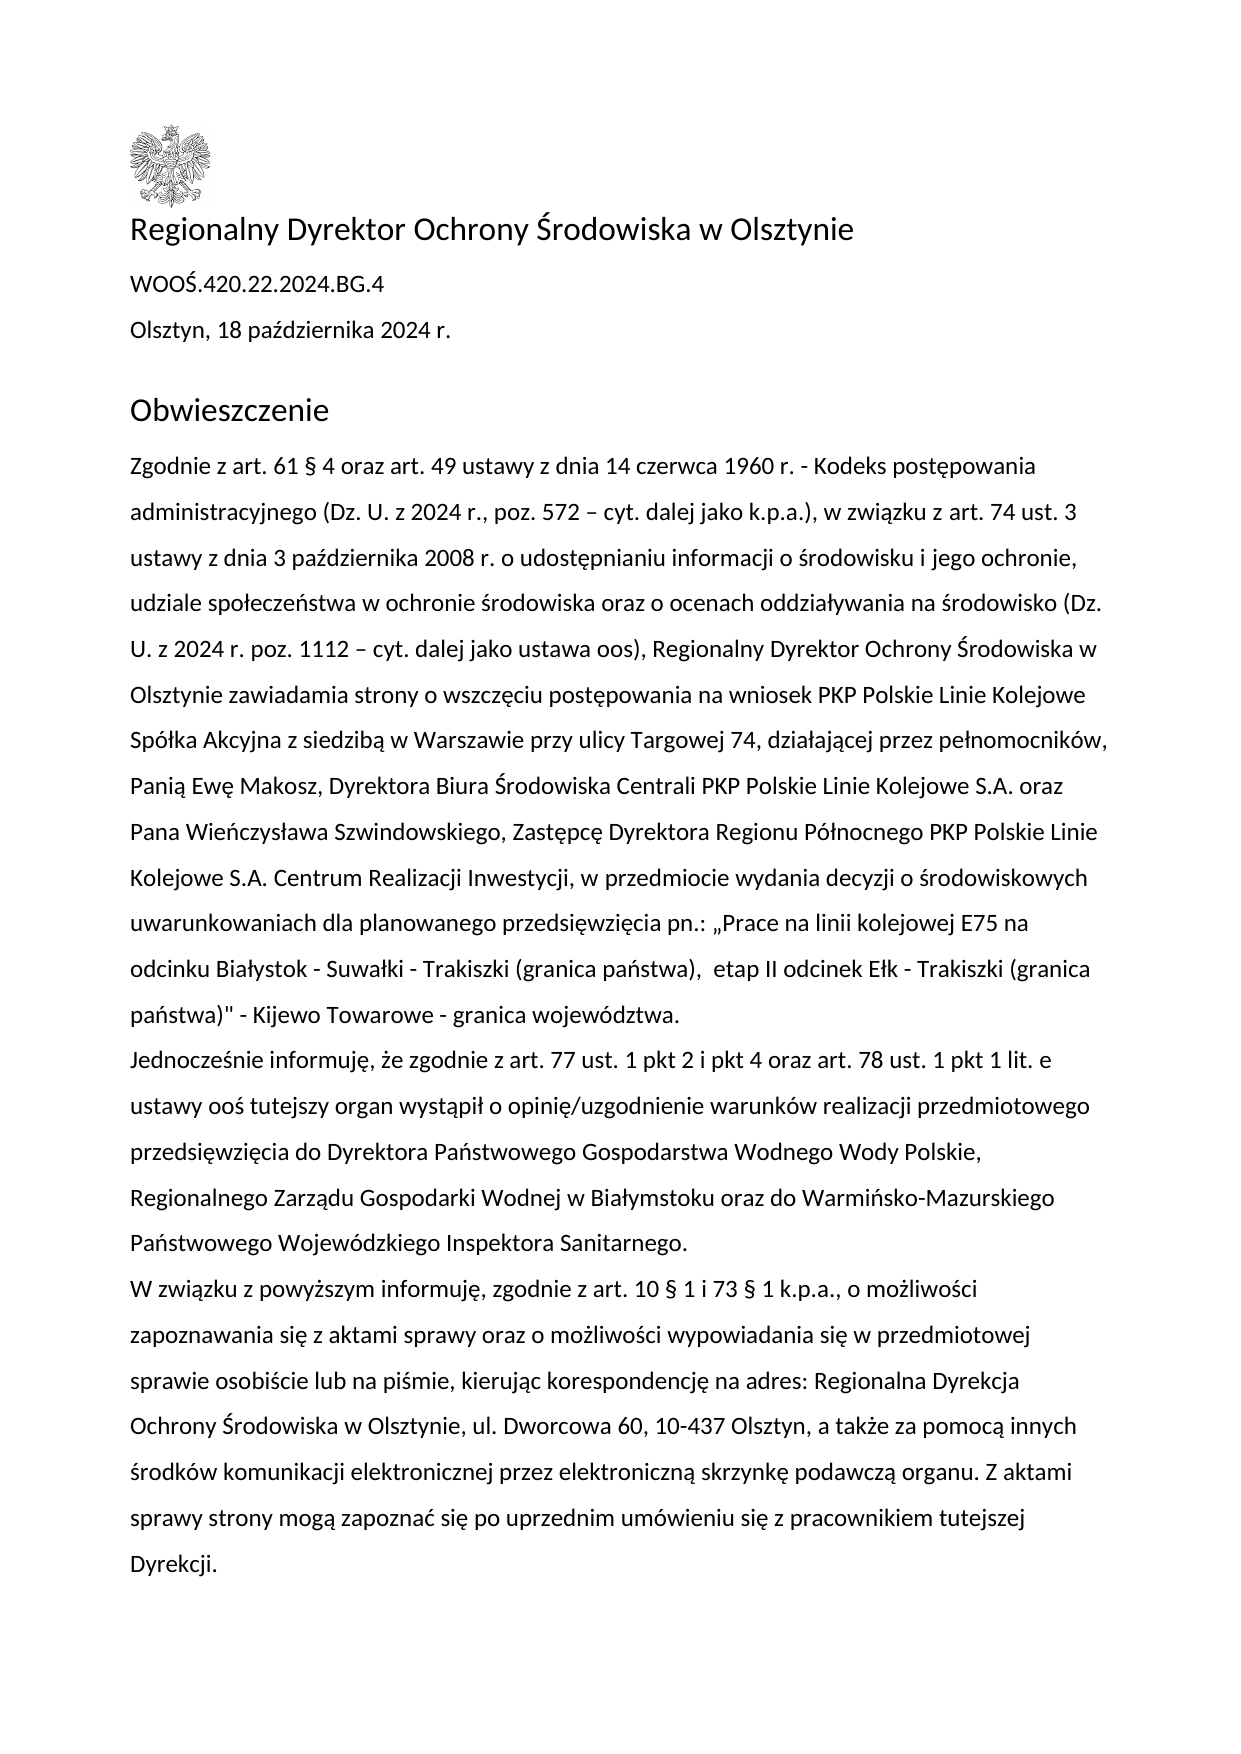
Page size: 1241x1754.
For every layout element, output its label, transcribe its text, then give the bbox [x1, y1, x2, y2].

text WOOŚ.420.22.2024.BG.4 [130, 268, 1110, 299]
text Olsztyn, 18 października 2024 r. [130, 314, 1110, 345]
subtitle Obwieszczenie [130, 389, 1110, 430]
text Zgodnie z art. 61 § 4 oraz art. 49 ustawy z dnia 14 czerwca 1960 r. - Kodeks postępowania administracyjnego (Dz. U. z 2024 r., poz. 572 – cyt. dalej jako k.p.a.), w związku z art. 74 ust. 3 ustawy z dnia 3 października 2008 r. o udostępnianiu informacji o środowisku i jego ochronie, udziale społeczeństwa w ochronie środowiska oraz o ocenach oddziaływania na środowisko (Dz. U. z 2024 r. poz. 1112 – cyt. dalej jako ustawa oos), Regionalny Dyrektor Ochrony Środowiska w Olsztynie zawiadamia strony o wszczęciu postępowania na wniosek PKP Polskie Linie Kolejowe Spółka Akcyjna z siedzibą w Warszawie przy ulicy Targowej 74, działającej przez pełnomocników, Panią Ewę Makosz, Dyrektora Biura Środowiska Centrali PKP Polskie Linie Kolejowe S.A. oraz Pana Wieńczysława Szwindowskiego, Zastępcę Dyrektora Regionu Północnego PKP Polskie Linie Kolejowe S.A. Centrum Realizacji Inwestycji, w przedmiocie wydania decyzji o środowiskowych uwarunkowaniach dla planowanego przedsięwzięcia pn.: „Prace na linii kolejowej E75 na odcinku Białystok - Suwałki - Trakiszki (granica państwa), etap II odcinek Ełk - Trakiszki (granica państwa)" - Kijewo Towarowe - granica województwa. [130, 450, 1110, 1029]
text W związku z powyższym informuję, zgodnie z art. 10 § 1 i 73 § 1 k.p.a., o możliwości zapoznawania się z aktami sprawy oraz o możliwości wypowiadania się w przedmiotowej sprawie osobiście lub na piśmie, kierując korespondencję na adres: Regionalna Dyrekcja Ochrony Środowiska w Olsztynie, ul. Dworcowa 60, 10-437 Olsztyn, a także za pomocą innych środków komunikacji elektronicznej przez elektroniczną skrzynkę podawczą organu. Z aktami sprawy strony mogą zapoznać się po uprzednim umówieniu się z pracownikiem tutejszej Dyrekcji. [130, 1273, 1110, 1578]
picture [130, 124, 211, 208]
text Jednocześnie informuję, że zgodnie z art. 77 ust. 1 pkt 2 i pkt 4 oraz art. 78 ust. 1 pkt 1 lit. e ustawy ooś tutejszy organ wystąpił o opinię/uzgodnienie warunków realizacji przedmiotowego przedsięwzięcia do Dyrektora Państwowego Gospodarstwa Wodnego Wody Polskie, Regionalnego Zarządu Gospodarki Wodnej w Białymstoku oraz do Warmińsko-Mazurskiego Państwowego Wojewódzkiego Inspektora Sanitarnego. [130, 1045, 1110, 1258]
subtitle Regionalny Dyrektor Ochrony Środowiska w Olsztynie [130, 207, 1110, 248]
